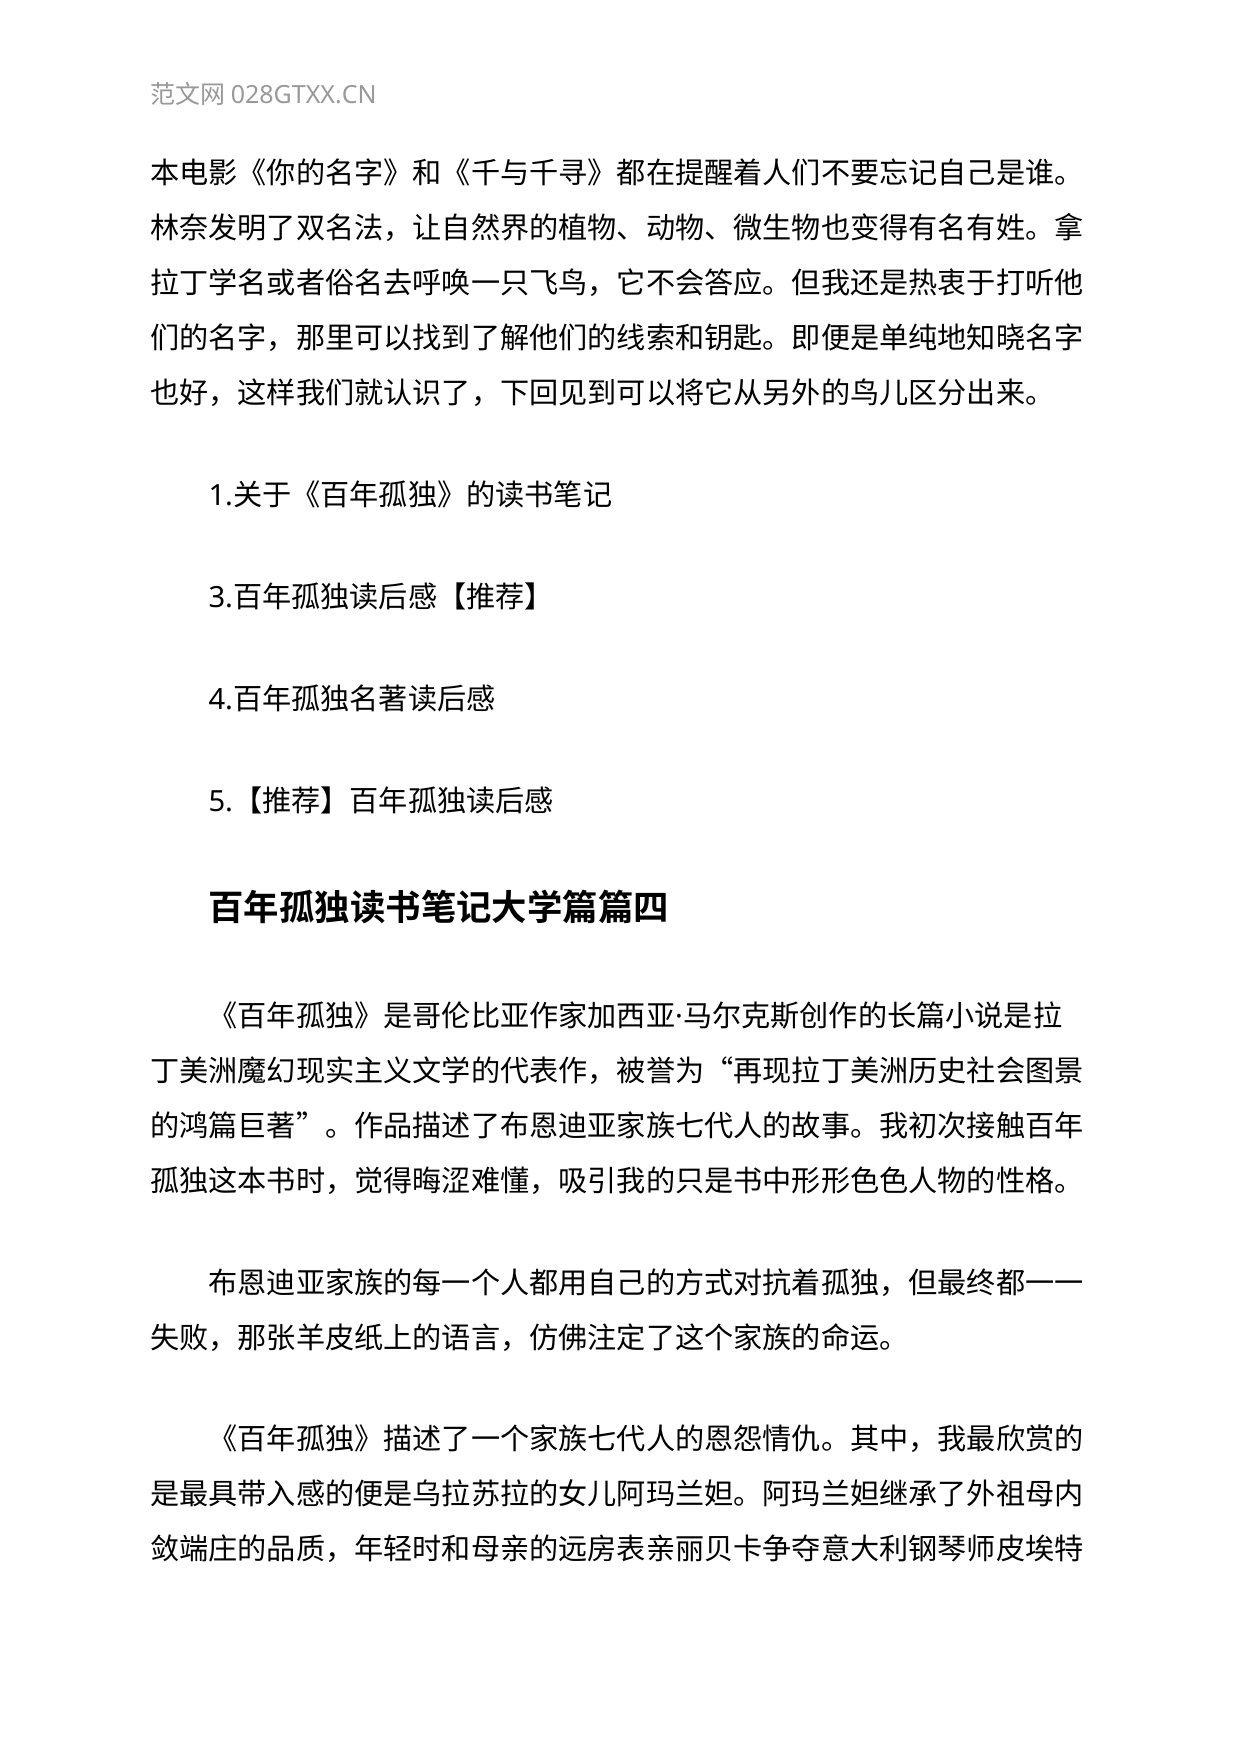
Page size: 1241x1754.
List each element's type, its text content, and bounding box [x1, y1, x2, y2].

text 百年孤独读书笔记大学篇篇四 [150, 879, 1090, 931]
text 1.关于《百年孤独》的读书笔记 [150, 471, 1090, 514]
text 5.【推荐】百年孤独读后感 [150, 777, 1090, 820]
text 3.百年孤独读后感【推荐】 [150, 573, 1090, 616]
text 布恩迪亚家族的每一个人都用自己的方式对抗着孤独，但最终都一一失败，那张羊皮纸上的语言，仿佛注定了这个家族的命运。 [150, 1259, 1090, 1356]
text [150, 150, 1090, 412]
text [150, 1416, 1090, 1568]
text 4.百年孤独名著读后感 [150, 675, 1090, 718]
text 《百年孤独》是哥伦比亚作家加西亚·马尔克斯创作的长篇小说是拉丁美洲魔幻现实主义文学的代表作，被誉为“再现拉丁美洲历史社会图景的鸿篇巨著”。作品描述了布恩迪亚家族七代人的故事。我初次接触百年孤独这本书时，觉得晦涩难懂，吸引我的只是书中形形色色人物的性格。 [150, 993, 1090, 1200]
